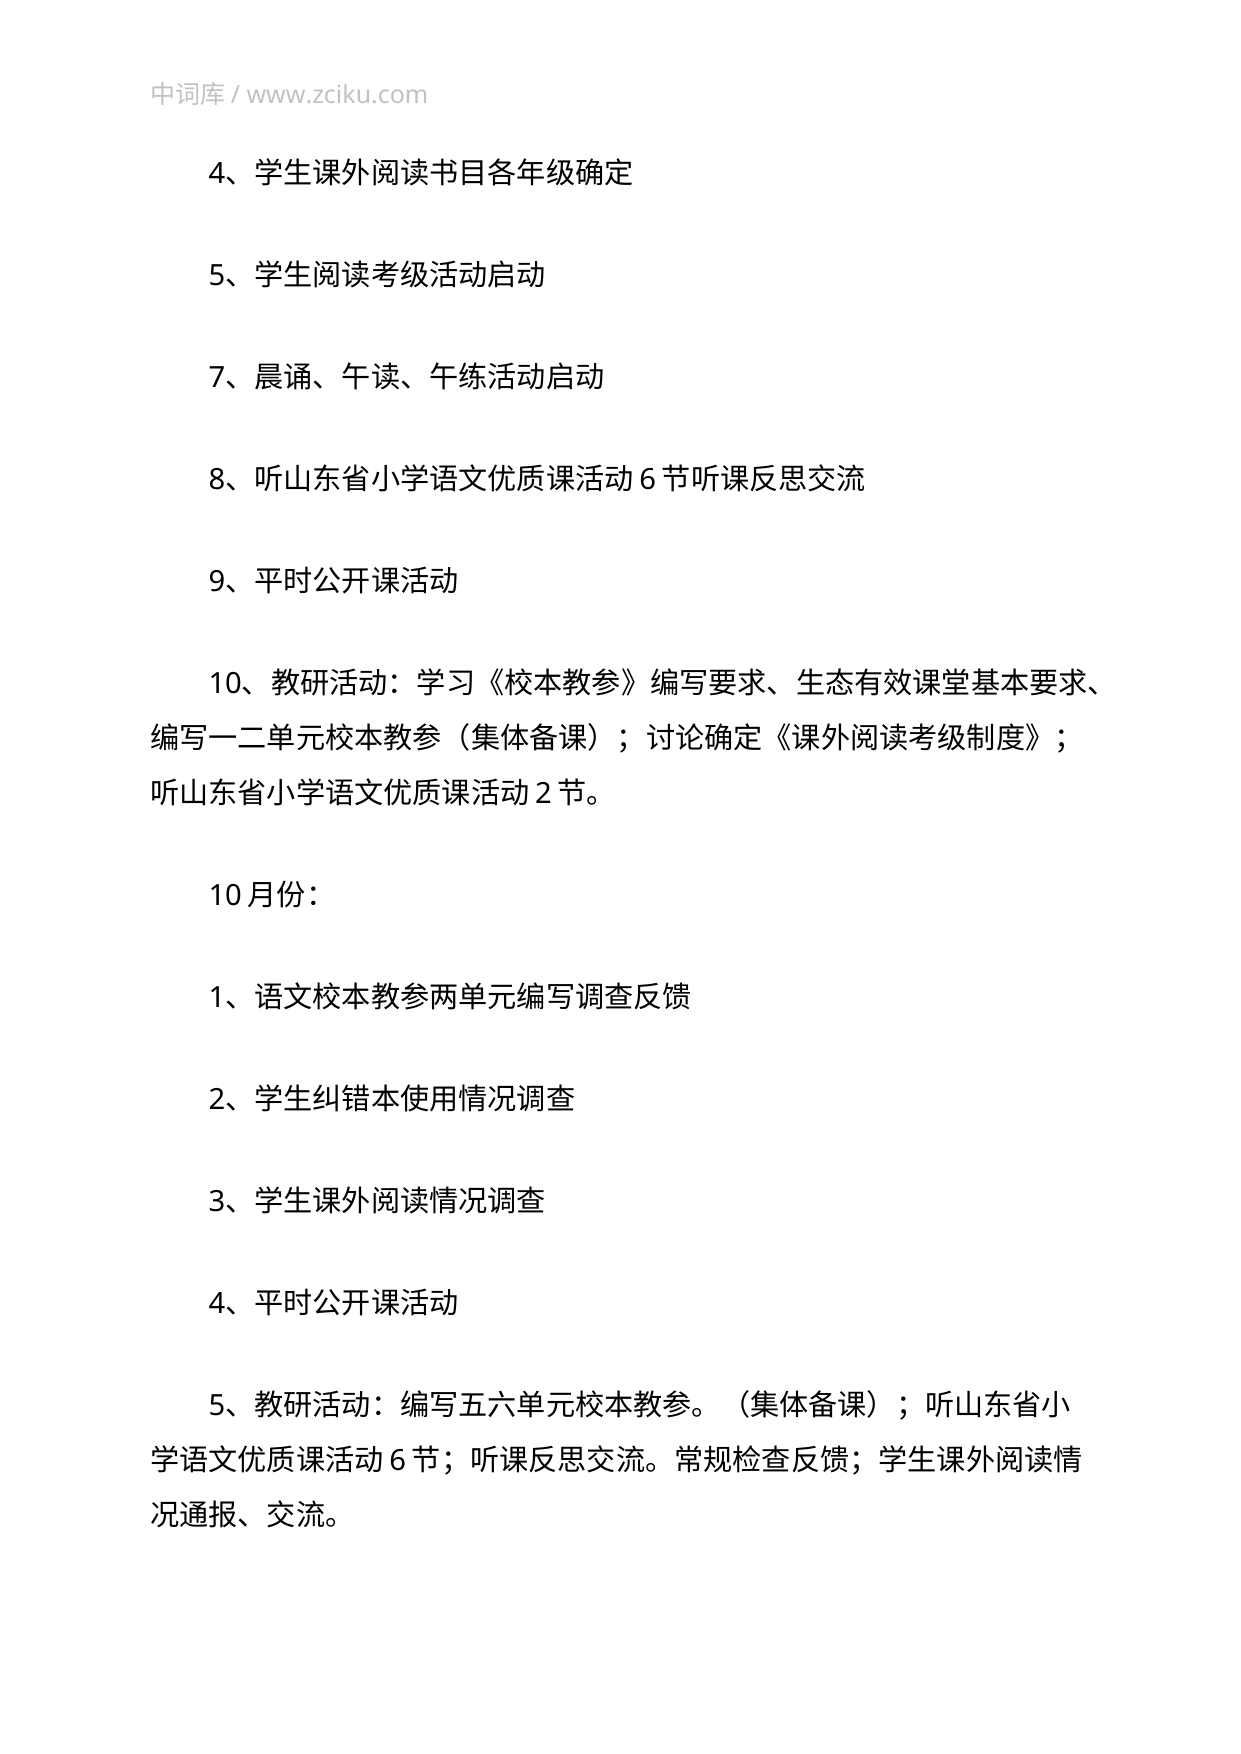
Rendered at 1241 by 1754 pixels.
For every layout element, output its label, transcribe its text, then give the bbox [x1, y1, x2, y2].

text 10、教研活动：学习《校本教参》编写要求、生态有效课堂基本要求、编写一二单元校本教参（集体备课）；讨论确定《课外阅读考级制度》；听山东省小学语文优质课活动2节。 [150, 660, 1090, 812]
text 4、平时公开课活动 [150, 1280, 1090, 1322]
text 5、学生阅读考级活动启动 [150, 252, 1090, 294]
text 1、语文校本教参两单元编写调查反馈 [150, 974, 1090, 1016]
text 7、晨诵、午读、午练活动启动 [150, 354, 1090, 396]
text 8、听山东省小学语文优质课活动6节听课反思交流 [150, 456, 1090, 498]
text 2、学生纠错本使用情况调查 [150, 1076, 1090, 1118]
text 10月份： [150, 872, 1090, 914]
text 9、平时公开课活动 [150, 558, 1090, 600]
text 4、学生课外阅读书目各年级确定 [150, 150, 1090, 192]
text 3、学生课外阅读情况调查 [150, 1178, 1090, 1220]
text 5、教研活动：编写五六单元校本教参。（集体备课）；听山东省小学语文优质课活动6节；听课反思交流。常规检查反馈；学生课外阅读情况通报、交流。 [150, 1382, 1090, 1534]
